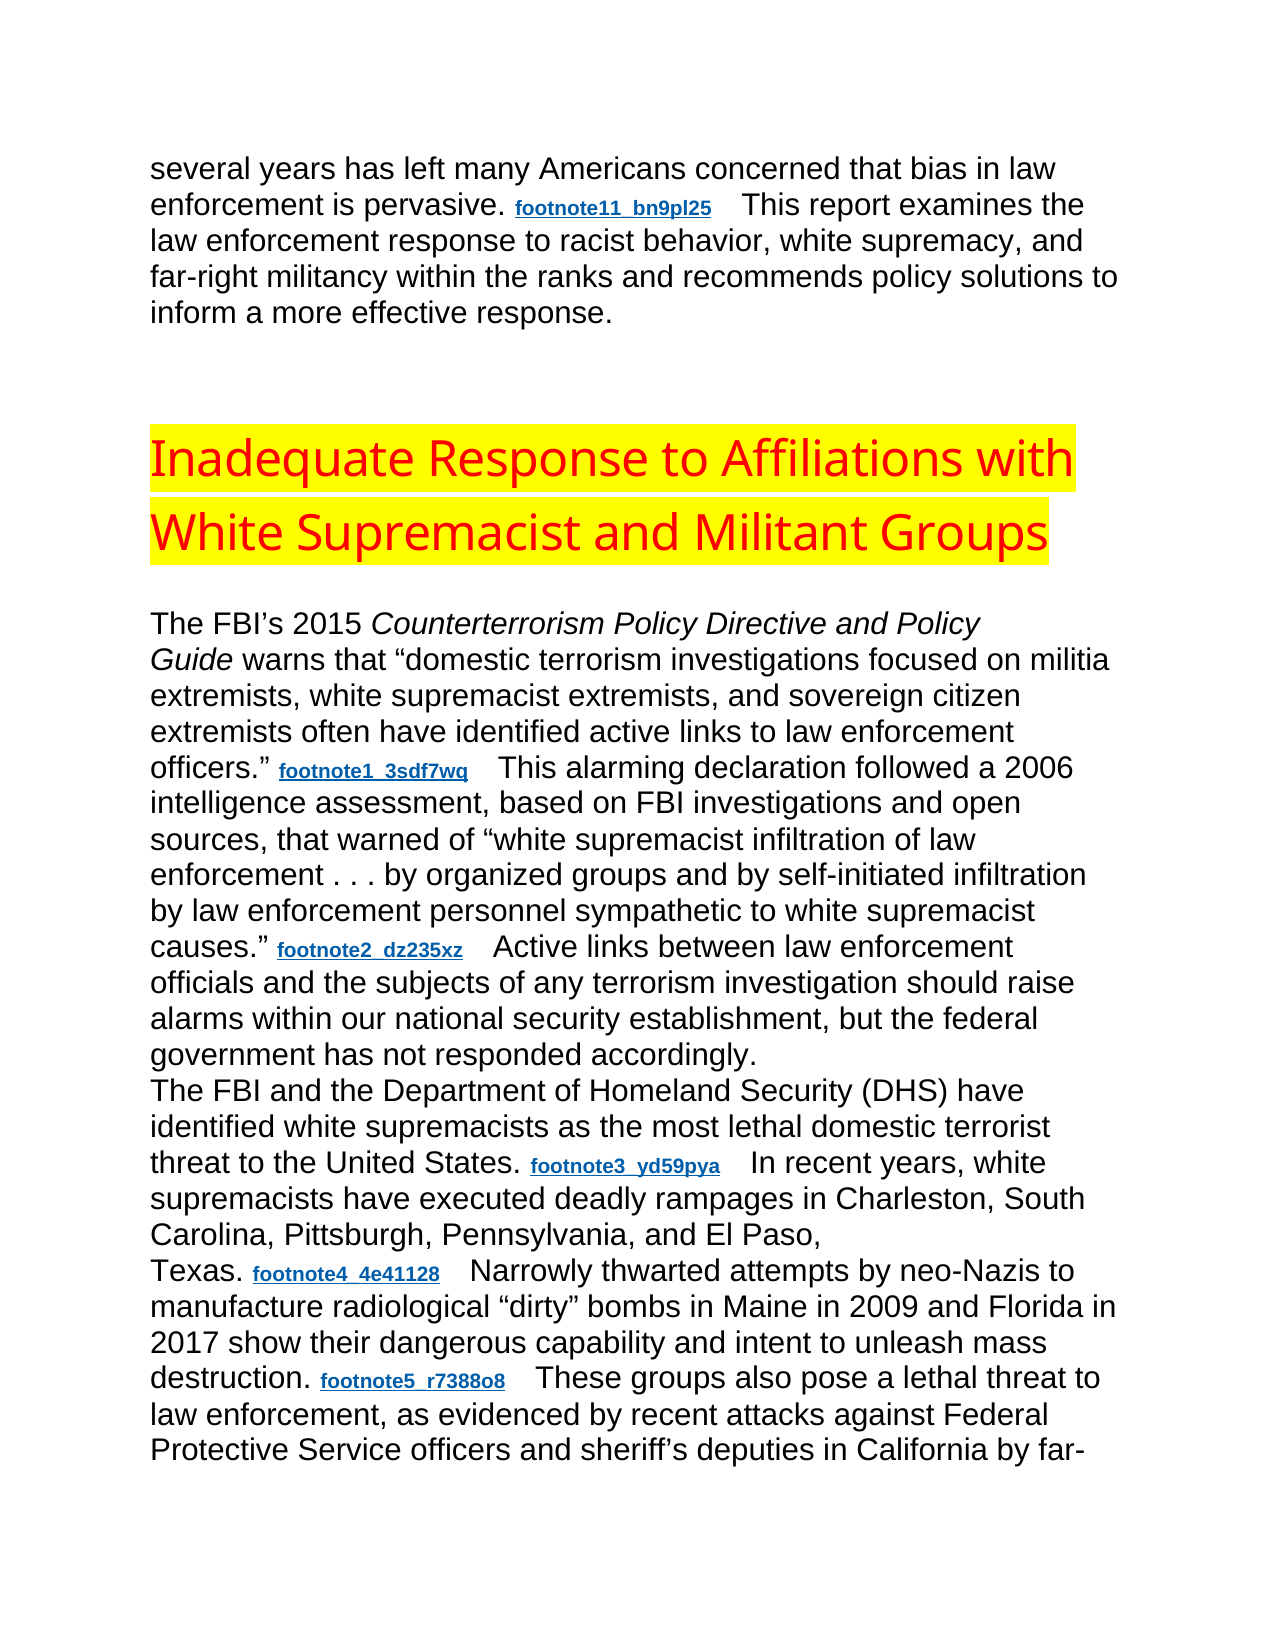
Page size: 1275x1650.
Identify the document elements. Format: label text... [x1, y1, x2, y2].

subtitle Inadequate Response to Affiliations with White Supremacist and Militant Groups [150, 423, 1125, 565]
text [150, 150, 1125, 330]
text The FBI’s 2015 Counterterrorism Policy Directive and Policy Guide warns that “domestic terrorism investigations focused on militia extremists, white supremacist extremists, and sovereign citizen extremists often have identified active links to law enforcement officers.” footnote1_3sdf7wq12 This alarming declaration followed a 2006 intelligence assessment, based on FBI investigations and open sources, that warned of “white supremacist infiltration of law enforcement . . . by organized groups and by self-initiated infiltration by law enforcement personnel sympathetic to white supremacist causes.” footnote2_dz235xz13 Active links between law enforcement officials and the subjects of any terrorism investigation should raise alarms within our national security establishment, but the federal government has not responded accordingly. [150, 605, 1125, 1072]
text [150, 1072, 1125, 1467]
